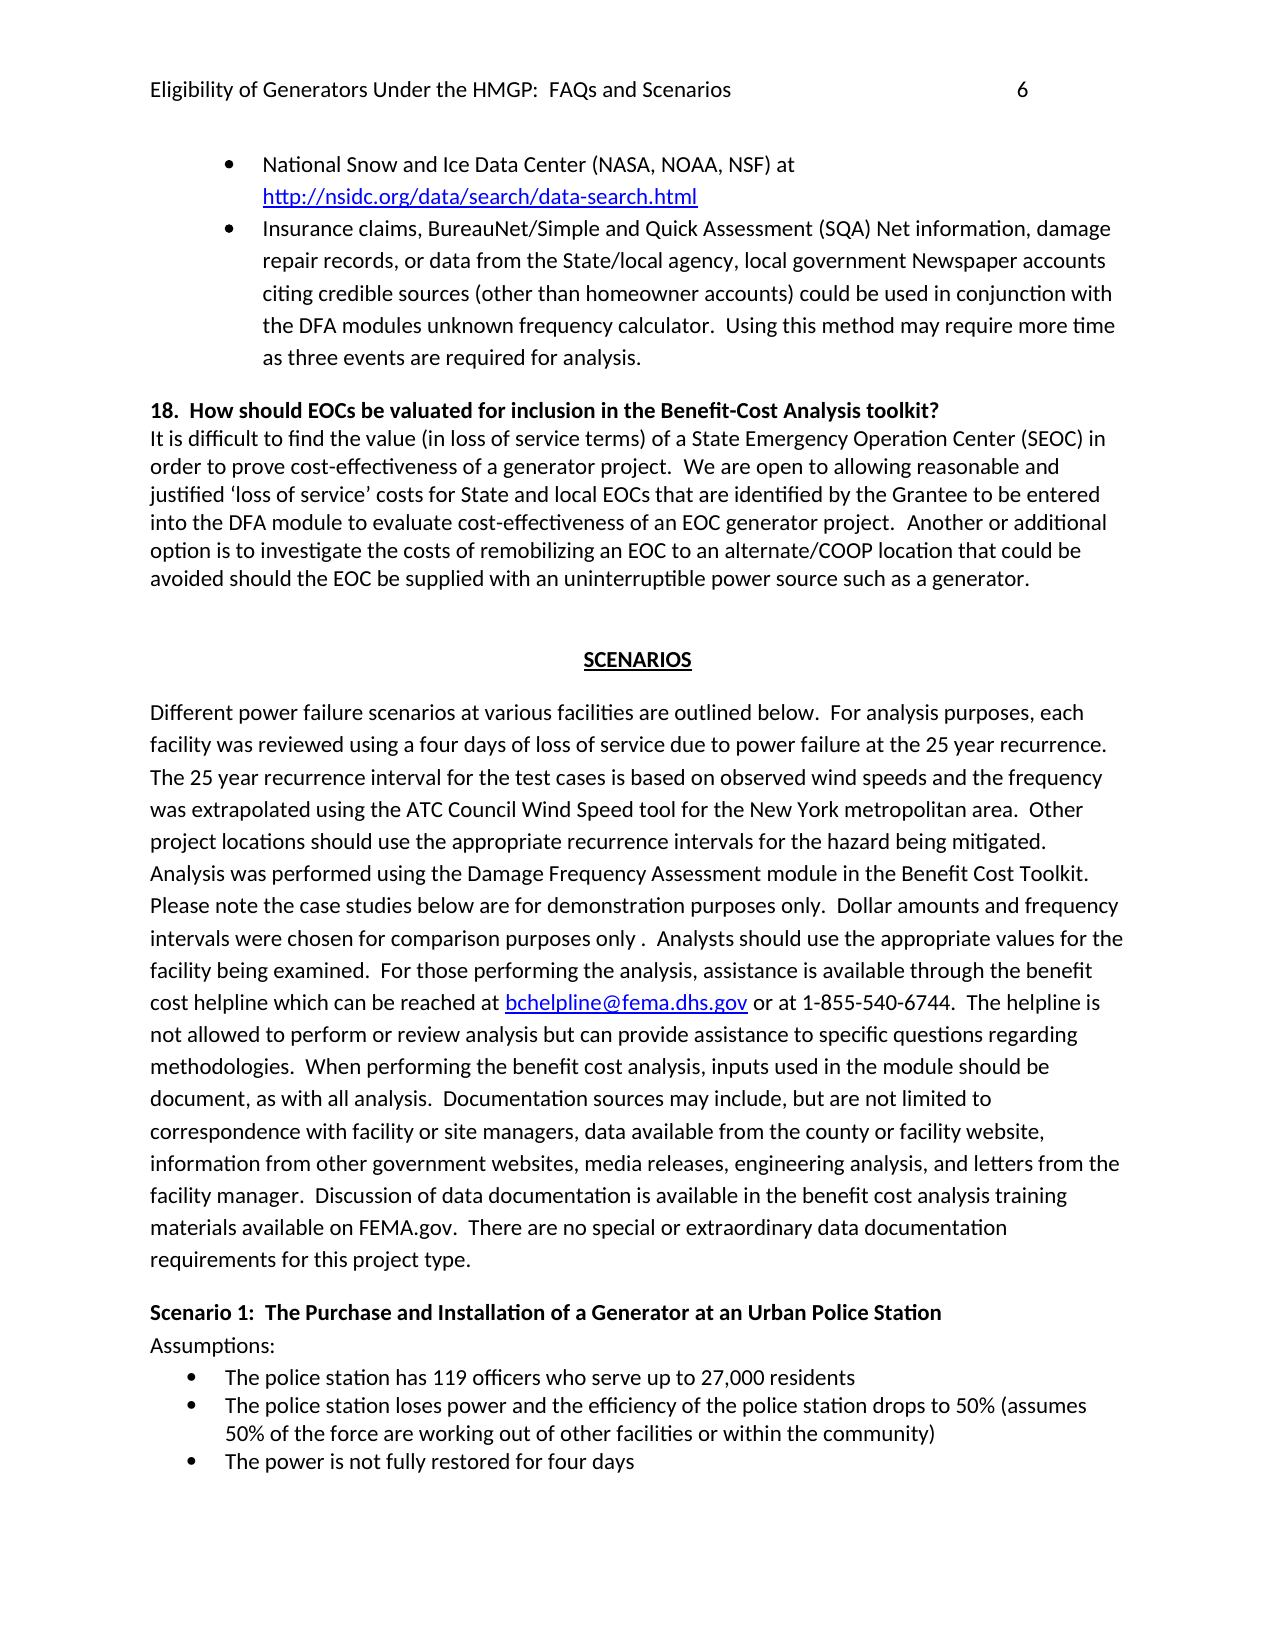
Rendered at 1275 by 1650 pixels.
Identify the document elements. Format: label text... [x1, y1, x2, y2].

text 18. How should EOCs be valuated for inclusion in the Benefit-Cost Analysis toolkit? [150, 396, 1125, 424]
list The power is not fully restored for four days [187, 1447, 1125, 1475]
text Assumptions: [150, 1331, 1125, 1359]
list National Snow and Ice Data Center (NASA, NOAA, NSF) at http://nsidc.org/data/search/data-search.html [225, 150, 1125, 210]
list The police station loses power and the efficiency of the police station drops to 50% (assumes 50% of the force are working out of other facilities or within the community) [187, 1391, 1125, 1447]
text Scenario 1: The Purchase and Installation of a Generator at an Urban Police Station [150, 1298, 1125, 1327]
text SCENARIOS [150, 645, 1125, 673]
list The police station has 119 officers who serve up to 27,000 residents [187, 1363, 1125, 1391]
text Different power failure scenarios at various facilities are outlined below. For analysis purposes, each facility was reviewed using a four days of loss of service due to power failure at the 25 year recurrence. The 25 year recurrence interval for the test cases is based on observed wind speeds and the frequency was extrapolated using the ATC Council Wind Speed tool for the New York metropolitan area. Other project locations should use the appropriate recurrence intervals for the hazard being mitigated. Analysis was performed using the Damage Frequency Assessment module in the Benefit Cost Toolkit. Please note the case studies below are for demonstration purposes only. Dollar amounts and frequency intervals were chosen for comparison purposes only . Analysts should use the appropriate values for the facility being examined. For those performing the analysis, assistance is available through the benefit cost helpline which can be reached at bchelpline@fema.dhs.gov or at 1-855-540-6744. The helpline is not allowed to perform or review analysis but can provide assistance to specific questions regarding methodologies. When performing the benefit cost analysis, inputs used in the module should be document, as with all analysis. Documentation sources may include, but are not limited to correspondence with facility or site managers, data available from the county or facility website, information from other government websites, media releases, engineering analysis, and letters from the facility manager. Discussion of data documentation is available in the benefit cost analysis training materials available on FEMA.gov. There are no special or extraordinary data documentation requirements for this project type. [150, 698, 1125, 1273]
text It is difficult to find the value (in loss of service terms) of a State Emergency Operation Center (SEOC) in order to prove cost-effectiveness of a generator project. We are open to allowing reasonable and justified ‘loss of service’ costs for State and local EOCs that are identified by the Grantee to be entered into the DFA module to evaluate cost-effectiveness of an EOC generator project. Another or additional option is to investigate the costs of remobilizing an EOC to an alternate/COOP location that could be avoided should the EOC be supplied with an uninterruptible power source such as a generator. [150, 424, 1125, 592]
list Insurance claims, BureauNet/Simple and Quick Assessment (SQA) Net information, damage repair records, or data from the State/local agency, local government Newspaper accounts citing credible sources (other than homeowner accounts) could be used in conjunction with the DFA modules unknown frequency calculator. Using this method may require more time as three events are required for analysis. [225, 214, 1125, 371]
